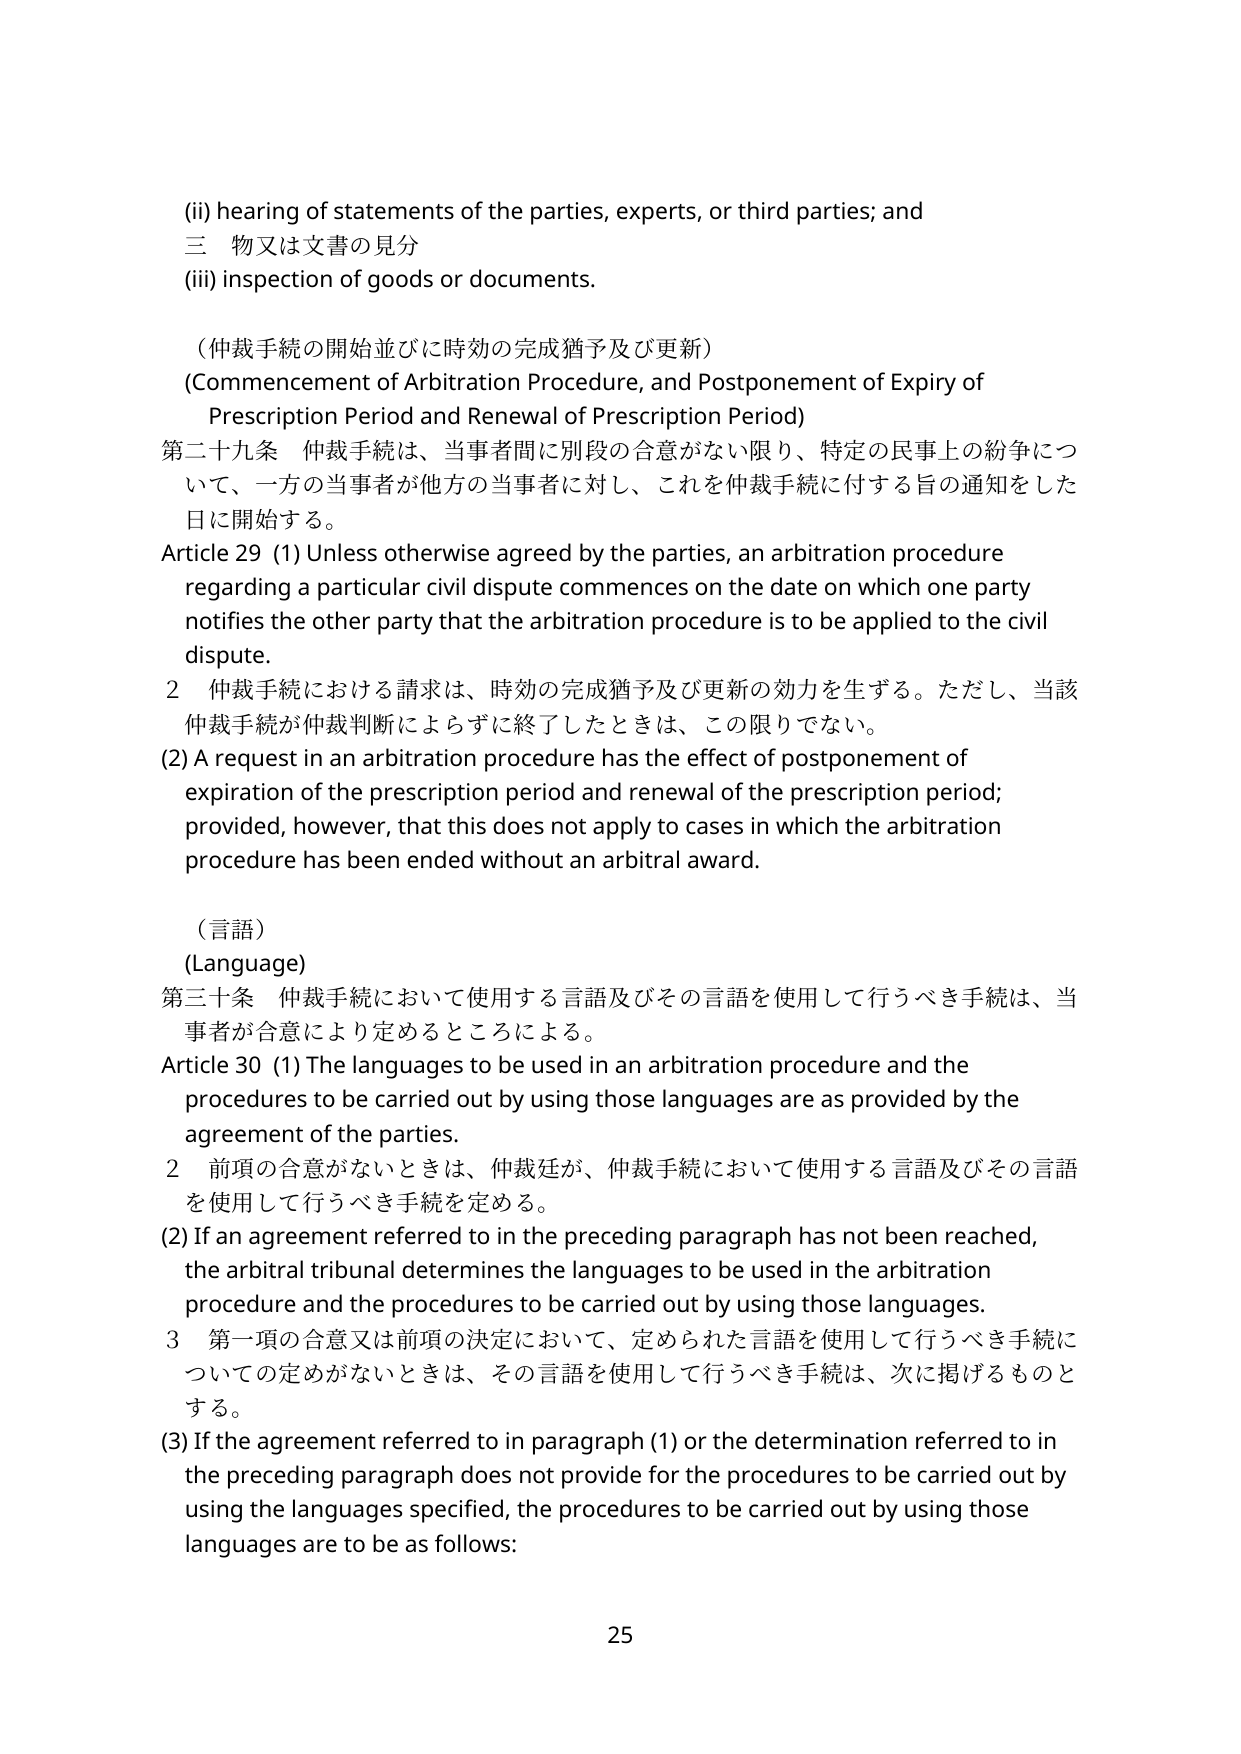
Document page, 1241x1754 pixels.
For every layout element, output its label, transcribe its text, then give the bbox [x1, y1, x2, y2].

text (2) If an agreement referred to in the preceding paragraph has not been reached, the arbitral tribunal determines the languages to be used in the arbitration procedure and the procedures to be carried out by using those languages. [161, 1219, 1079, 1321]
text Article 29 (1) Unless otherwise agreed by the parties, an arbitration procedure regarding a particular civil dispute commences on the date on which one party notifies the other party that the arbitration procedure is to be applied to the civil dispute. [161, 535, 1079, 672]
text ２ 前項の合意がないときは、仲裁廷が、仲裁手続において使用する言語及びその言語を使用して行うべき手続を定める。 [161, 1150, 1079, 1219]
text (ii) hearing of statements of the parties, experts, or third parties; and [184, 194, 1079, 228]
text (Language) [184, 945, 1079, 979]
text (2) A request in an arbitration procedure has the effect of postponement of expiration of the prescription period and renewal of the prescription period; provided, however, that this does not apply to cases in which the arbitration procedure has been ended without an arbitral award. [161, 740, 1079, 877]
text (3) If the agreement referred to in paragraph (1) or the determination referred to in the preceding paragraph does not provide for the procedures to be carried out by using the languages specified, the procedures to be carried out by using those languages are to be as follows: [161, 1424, 1079, 1560]
text Article 30 (1) The languages to be used in an arbitration procedure and the procedures to be carried out by using those languages are as provided by the agreement of the parties. [161, 1048, 1079, 1150]
text ２ 仲裁手続における請求は、時効の完成猶予及び更新の効力を生ずる。ただし、当該仲裁手続が仲裁判断によらずに終了したときは、この限りでない。 [161, 672, 1079, 740]
text (iii) inspection of goods or documents. [184, 262, 1079, 296]
text 第二十九条 仲裁手続は、当事者間に別段の合意がない限り、特定の民事上の紛争について、一方の当事者が他方の当事者に対し、これを仲裁手続に付する旨の通知をした日に開始する。 [161, 433, 1079, 535]
text (Commencement of Arbitration Procedure, and Postponement of Expiry of Prescription Period and Renewal of Prescription Period) [184, 364, 1079, 433]
text 三 物又は文書の見分 [184, 228, 1079, 262]
text 第三十条 仲裁手続において使用する言語及びその言語を使用して行うべき手続は、当事者が合意により定めるところによる。 [161, 979, 1079, 1048]
text ３ 第一項の合意又は前項の決定において、定められた言語を使用して行うべき手続についての定めがないときは、その言語を使用して行うべき手続は、次に掲げるものとする。 [161, 1321, 1079, 1424]
text （言語） [184, 911, 1079, 945]
text （仲裁手続の開始並びに時効の完成猶予及び更新） [184, 330, 1079, 364]
